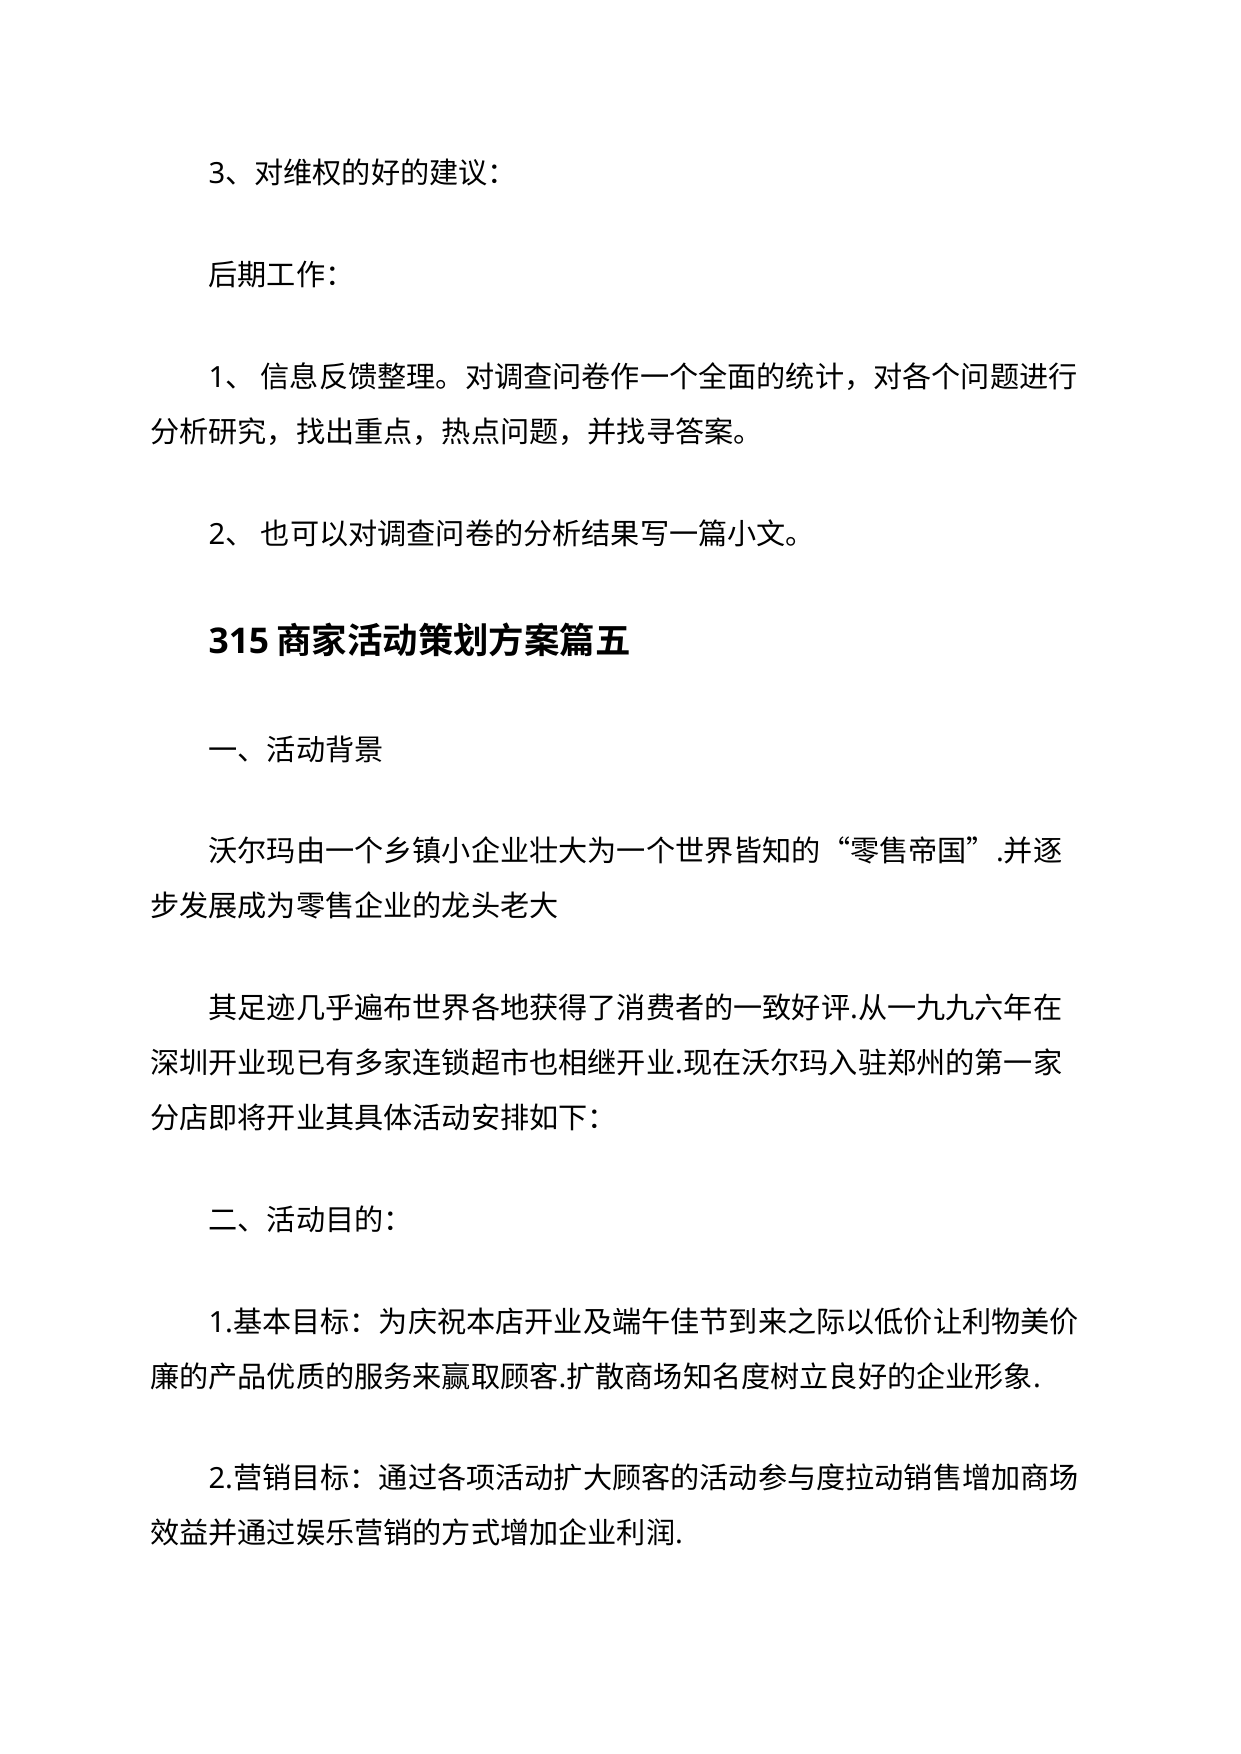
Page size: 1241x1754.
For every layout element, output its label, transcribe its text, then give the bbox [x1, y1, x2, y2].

text 二、活动目的： [150, 1196, 1090, 1239]
text 一、活动背景 [150, 726, 1090, 768]
text 1、 信息反馈整理。对调查问卷作一个全面的统计，对各个问题进行分析研究，找出重点，热点问题，并找寻答案。 [150, 354, 1090, 451]
text 315商家活动策划方案篇五 [150, 612, 1090, 664]
text 2、 也可以对调查问卷的分析结果写一篇小文。 [150, 511, 1090, 553]
text 后期工作： [150, 252, 1090, 294]
text 3、对维权的好的建议： [150, 150, 1090, 192]
text 1.基本目标：为庆祝本店开业及端午佳节到来之际以低价让利物美价廉的产品优质的服务来赢取顾客.扩散商场知名度树立良好的企业形象. [150, 1298, 1090, 1396]
text 其足迹几乎遍布世界各地获得了消费者的一致好评.从一九九六年在深圳开业现已有多家连锁超市也相继开业.现在沃尔玛入驻郑州的第一家分店即将开业其具体活动安排如下： [150, 984, 1090, 1137]
text 2.营销目标：通过各项活动扩大顾客的活动参与度拉动销售增加商场效益并通过娱乐营销的方式增加企业利润. [150, 1455, 1090, 1552]
text 沃尔玛由一个乡镇小企业壮大为一个世界皆知的“零售帝国”.并逐步发展成为零售企业的龙头老大 [150, 828, 1090, 925]
